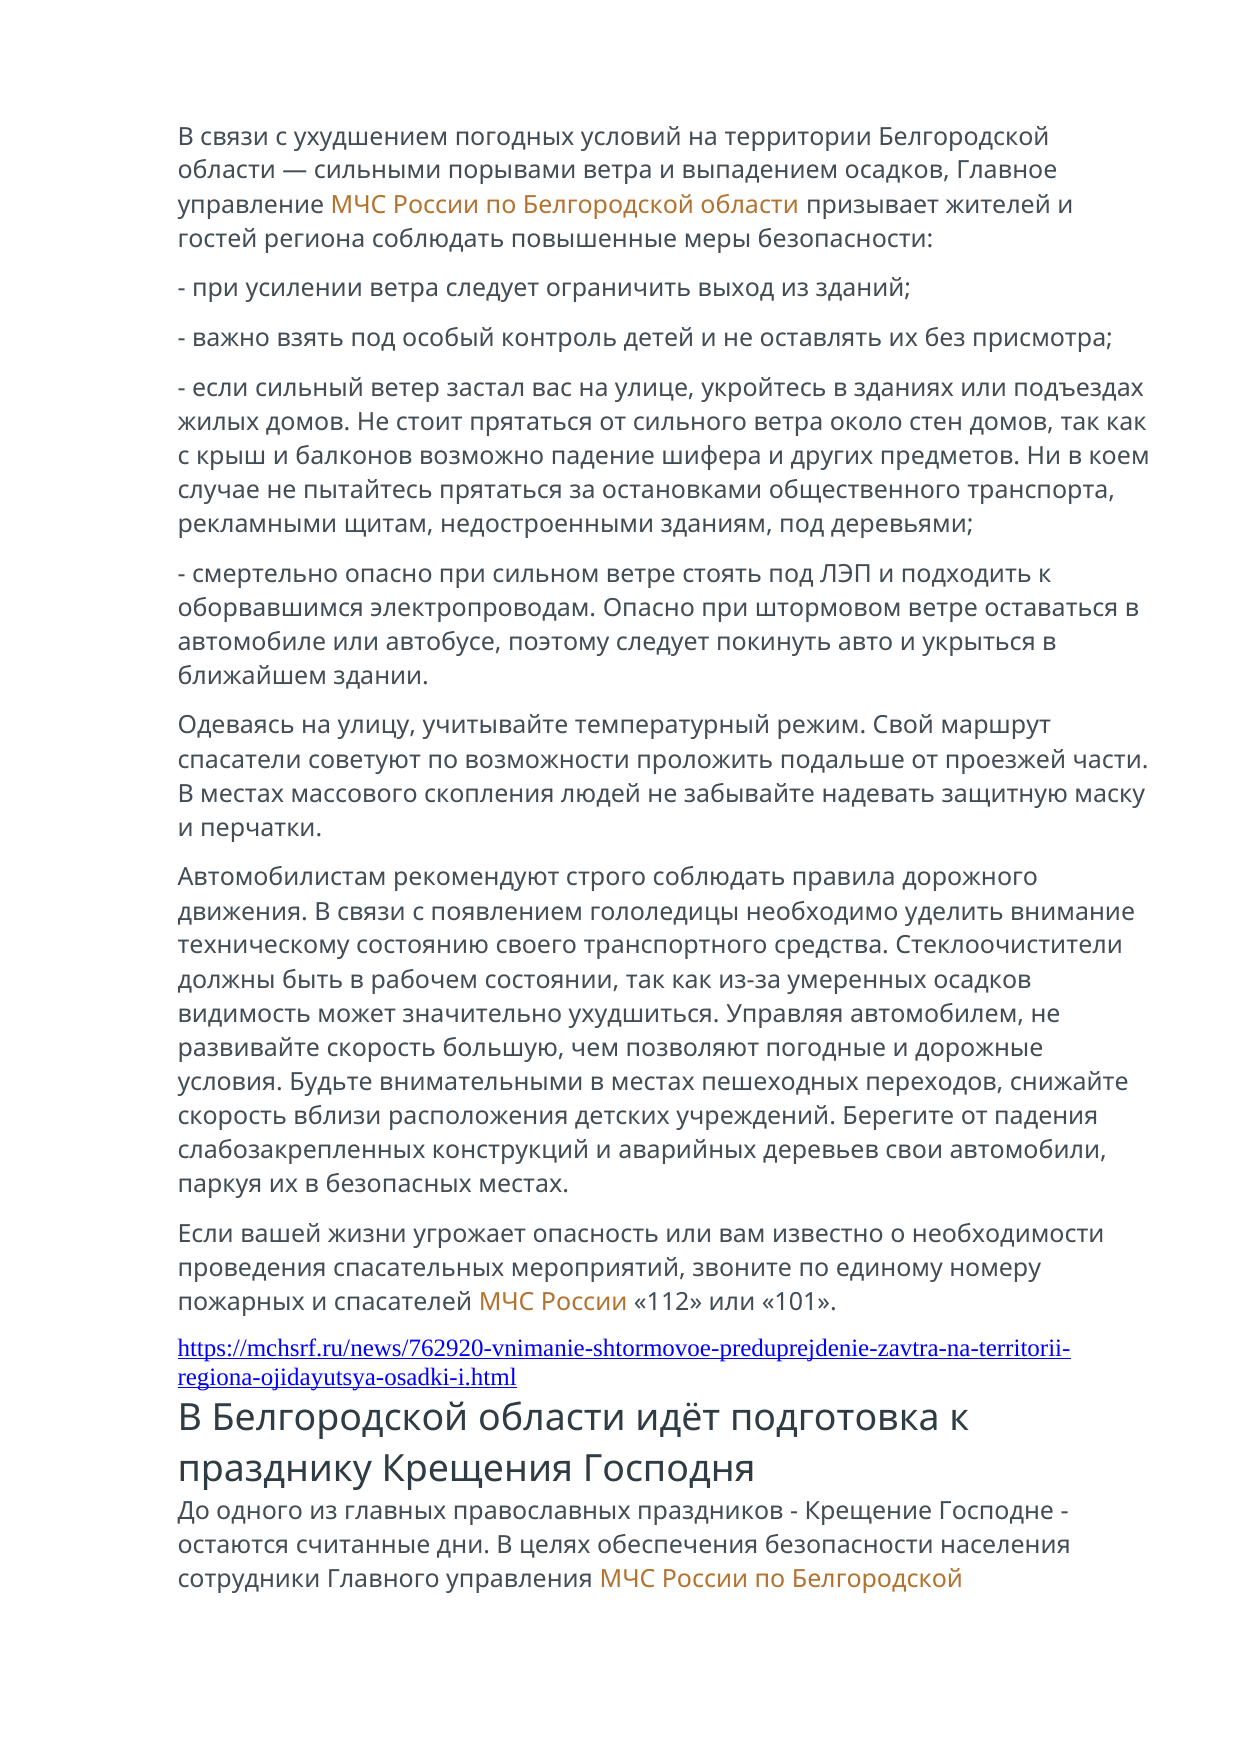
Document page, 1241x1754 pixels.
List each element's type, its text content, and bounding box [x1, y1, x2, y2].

text В Белгородской области идёт подготовка к празднику Крещения Гoсподня [756, 1391, 1152, 1493]
text https://mchsrf.ru/news/762920-vnimanie-shtormovoe-preduprejdenie-zavtra-na-territorii-regiona-ojidayutsya-osadki-i.html [177, 1333, 1152, 1391]
text Одеваясь на улицу, учитывайте температурный режим. Свой маршрут спасатели советуют по возможности проложить подальше от проезжей части. В местах массового скопления людей не забывайте надевать защитную маску и перчатки. [177, 707, 1152, 843]
text - смертельно опасно при сильном ветре стоять под ЛЭП и подходить к оборвавшимся электропроводам. Опасно при штормовом ветре оставаться в автомобиле или автобусе, поэтому следует покинуть авто и укрыться в ближайшем здании. [177, 555, 1152, 692]
text - важно взять под особый контроль детей и не оставлять их без присмотра; [177, 320, 1152, 354]
text В связи с ухудшением погодных условий на территории Белгородской области — сильными порывами ветра и выпадением осадков, Главное управление МЧС России по Белгородской области призывает жителей и гостей региона соблюдать повышенные меры безопасности: [177, 118, 1152, 254]
text - если сильный ветер застал вас на улице, укройтесь в зданиях или подъездах жилых домов. Не стоит прятаться от сильного ветра около стен домов, так как с крыш и балконов возможно падение шифера и других предметов. Ни в коем случае не пытайтесь прятаться за остановками общественного транспорта, рекламными щитам, недостроенными зданиям, под деревьями; [177, 369, 1152, 540]
text - при усилении ветра следует ограничить выход из зданий; [177, 270, 1152, 304]
text Если вашей жизни угрожает опасность или вам известно о необходимости проведения спасательных мероприятий, звоните по единому номеру пожарных и спасателей МЧС России «112» или «101». [177, 1215, 1152, 1317]
text Автомобилистам рекомендуют строго соблюдать правила дорожного движения. В связи с появлением гололедицы необходимо уделить внимание техническому состоянию своего транспортного средства. Стеклоочистители должны быть в рабочем состоянии, так как из-за умеренных осадков видимость может значительно ухудшиться. Управляя автомобилем, не развивайте скорость большую, чем позволяют погодные и дорожные условия. Будьте внимательными в местах пешеходных переходов, снижайте скорость вблизи расположения детских учреждений. Берегите от падения слабозакрепленных конструкций и аварийных деревьев свои автомобили, паркуя их в безопасных местах. [177, 859, 1152, 1200]
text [177, 1493, 1152, 1595]
